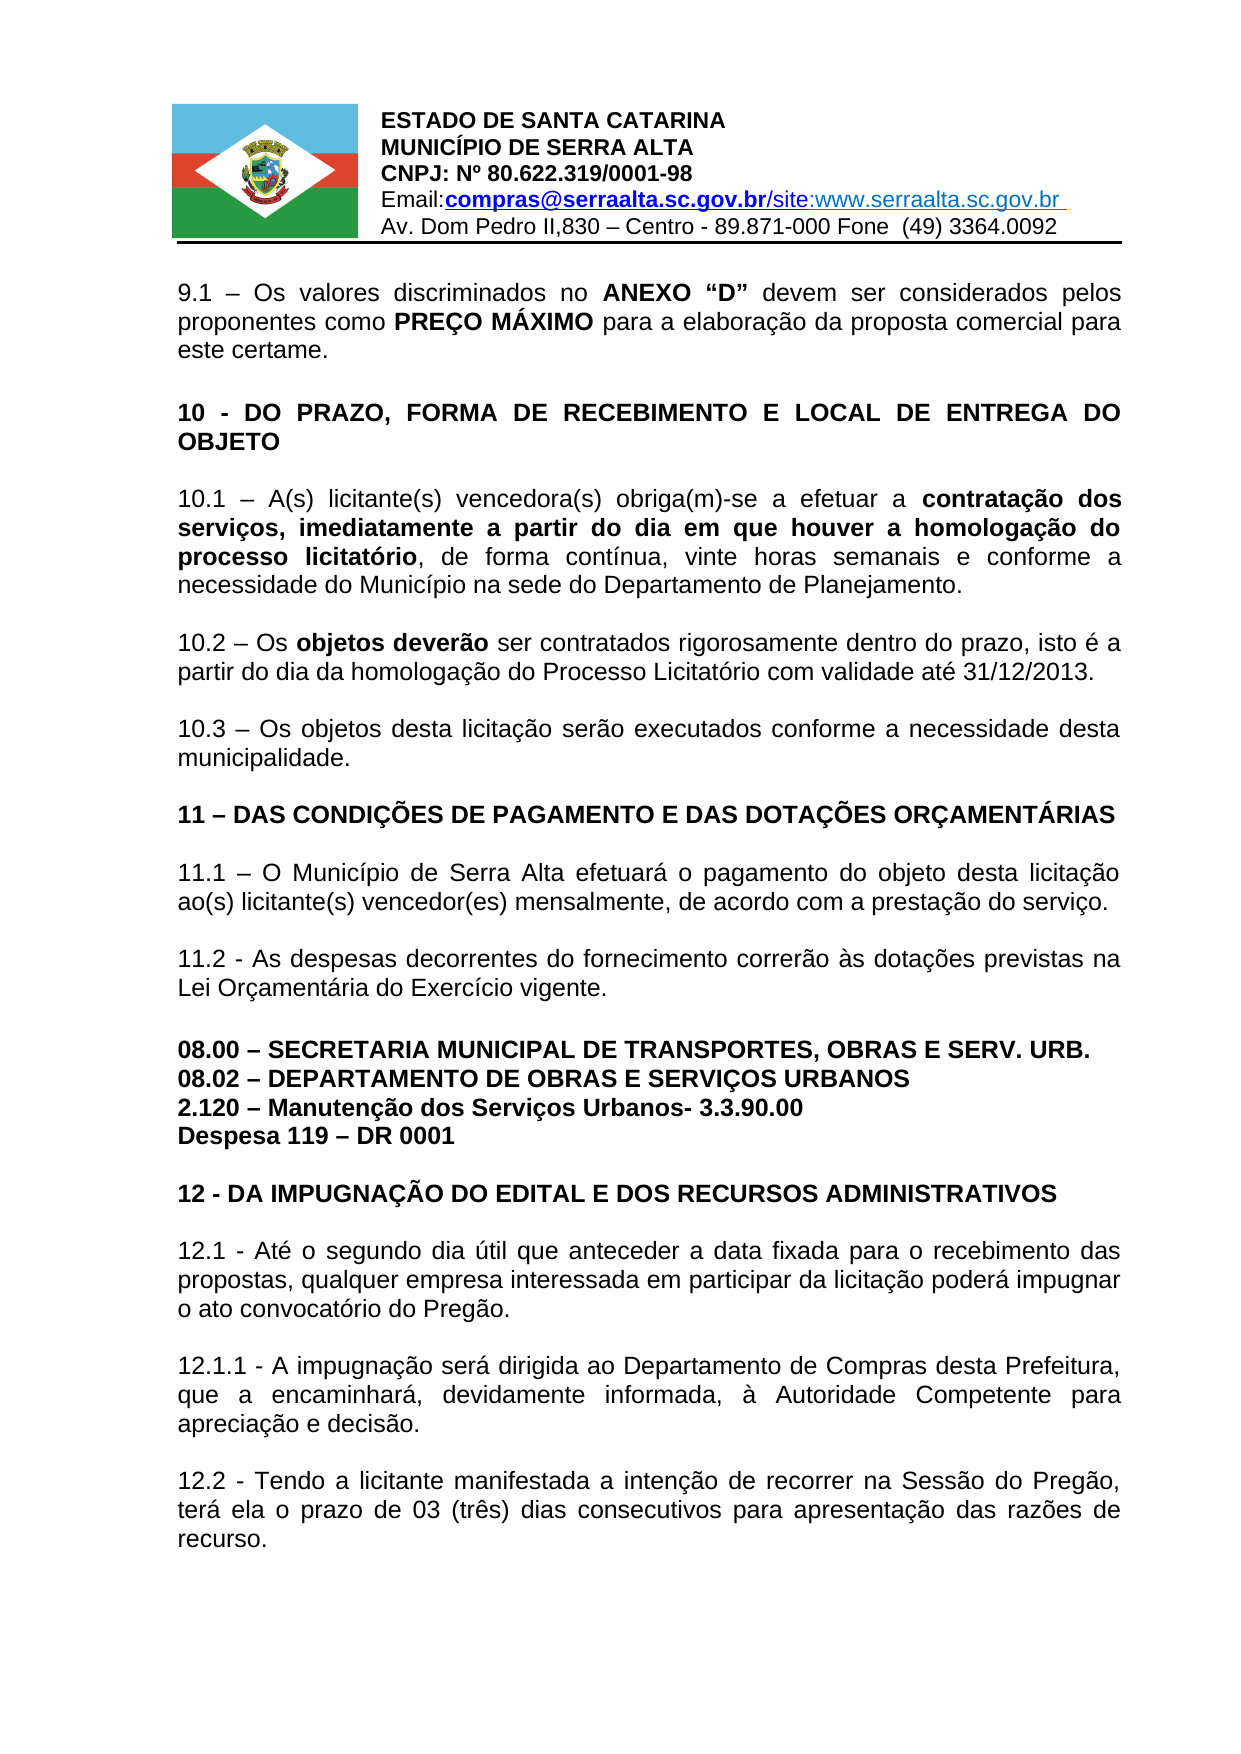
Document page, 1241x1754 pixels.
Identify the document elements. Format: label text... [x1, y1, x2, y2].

text 11 – DAS CONDIÇÕES DE PAGAMENTO E DAS DOTAÇÕES ORÇAMENTÁRIAS [177, 800, 1122, 829]
text 9.1 – Os valores discriminados no ANEXO “D” devem ser considerados pelos proponentes como PREÇO MÁXIMO para a elaboração da proposta comercial para este certame. [177, 278, 1122, 364]
text 12.1 - Até o segundo dia útil que anteceder a data fixada para o recebimento das propostas, qualquer empresa interessada em participar da licitação poderá impugnar o ato convocatório do Pregão. [177, 1236, 1122, 1322]
text 10.2 – Os objetos deverão ser contratados rigorosamente dentro do prazo, isto é a partir do dia da homologação do Processo Licitatório com validade até 31/12/2013. [177, 628, 1122, 685]
text 12 - DA IMPUGNAÇÃO DO EDITAL E DOS RECURSOS ADMINISTRATIVOS [177, 1179, 1122, 1207]
text 08.02 – DEPARTAMENTO DE OBRAS E SERVIÇOS URBANOS [177, 1064, 1122, 1092]
text 08.00 – SECRETARIA MUNICIPAL DE TRANSPORTES, OBRAS E SERV. URB. [177, 1035, 1122, 1064]
text 10.3 – Os objetos desta licitação serão executados conforme a necessidade desta municipalidade. [177, 714, 1122, 771]
text 2.120 – Manutenção dos Serviços Urbanos- 3.3.90.00 [177, 1092, 1122, 1121]
text 11.1 – O Município de Serra Alta efetuará o pagamento do objeto desta licitação ao(s) licitante(s) vencedor(es) mensalmente, de acordo com a prestação do serviço. [177, 858, 1122, 915]
text 10.1 – A(s) licitante(s) vencedora(s) obriga(m)-se a efetuar a contratação dos serviços, imediatamente a partir do dia em que houver a homologação do processo licitatório, de forma contínua, vinte horas semanais e conforme a necessidade do Município na sede do Departamento de Planejamento. [177, 484, 1122, 599]
text 12.2 - Tendo a licitante manifestada a intenção de recorrer na Sessão do Pregão, terá ela o prazo de 03 (três) dias consecutivos para apresentação das razões de recurso. [177, 1466, 1122, 1552]
text 10 - DO PRAZO, FORMA DE RECEBIMENTO E LOCAL DE ENTREGA DO OBJETO [177, 398, 1122, 455]
text Despesa 119 – DR 0001 [177, 1121, 1122, 1150]
text 11.2 - As despesas decorrentes do fornecimento correrão às dotações previstas na Lei Orçamentária do Exercício vigente. [177, 944, 1122, 1001]
text 12.1.1 - A impugnação será dirigida ao Departamento de Compras desta Prefeitura, que a encaminhará, devidamente informada, à Autoridade Competente para apreciação e decisão. [177, 1351, 1122, 1437]
